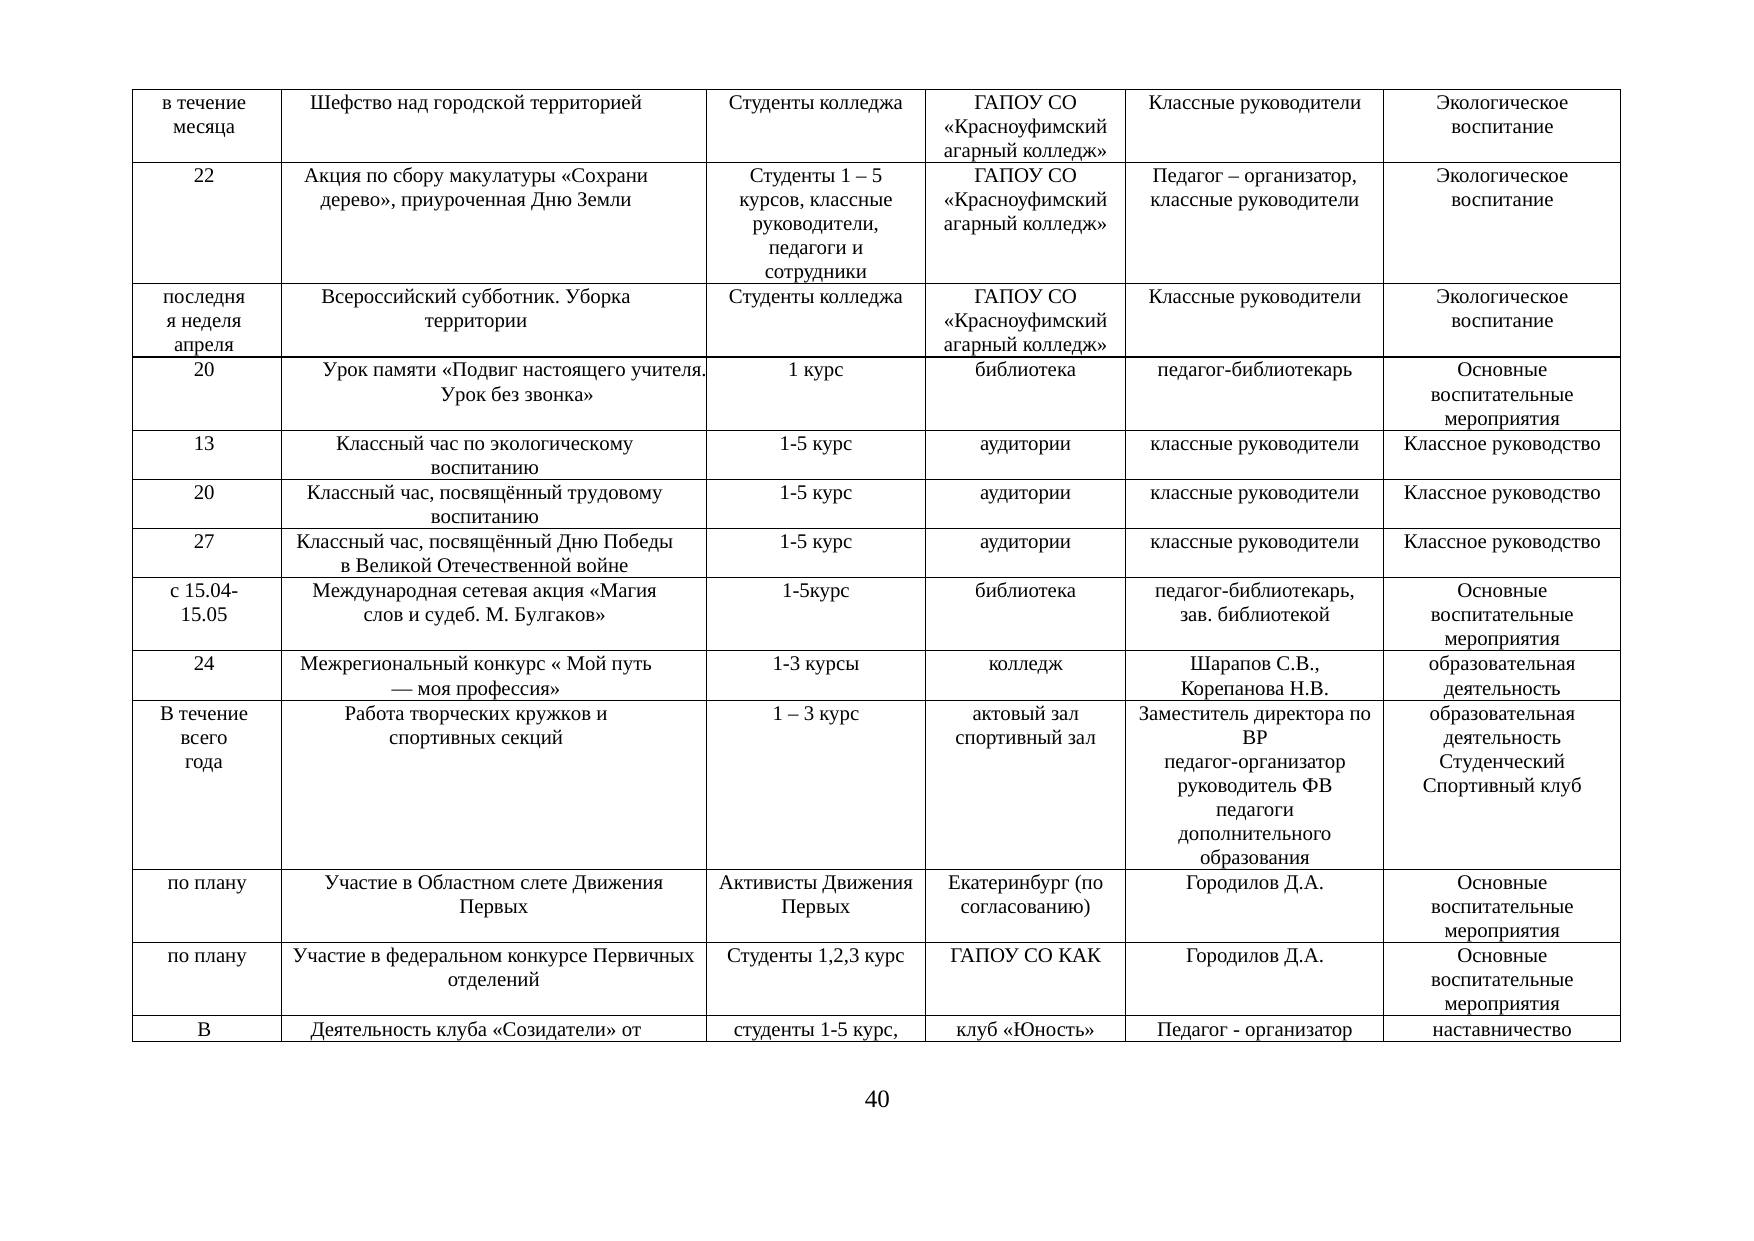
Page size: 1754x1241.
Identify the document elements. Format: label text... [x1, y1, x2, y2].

table_cell Акция по сбору макулатуры «Сохрани дерево», приуроченная Дню Земли [282, 163, 706, 283]
table_cell В течение всего года [133, 701, 281, 869]
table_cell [282, 1016, 706, 1041]
table_cell ГАПОУ СО «Красноуфимский агарный колледж» [926, 90, 1125, 162]
table_cell библиотека [926, 578, 1125, 650]
table_cell Экологическое воспитание [1384, 90, 1620, 162]
table_cell Классные руководители [1126, 284, 1383, 356]
table_cell 1-3 курсы [707, 651, 925, 699]
table_cell образовательная деятельность [1384, 651, 1444, 699]
table_cell 1 курс [707, 358, 925, 429]
table_cell Студенты 1,2,3 курс [707, 943, 925, 1015]
table_cell по плану [133, 943, 281, 1015]
table_cell 1-5 курс [707, 431, 925, 479]
table_cell 20 [133, 480, 281, 528]
table_cell Всероссийский субботник. Уборка территории [282, 284, 706, 356]
table_cell образовательная деятельность [1561, 651, 1620, 699]
table_cell Основные воспитательные мероприятия [1384, 358, 1620, 429]
table_cell 1-5курс [707, 578, 925, 650]
table_cell аудитории [926, 529, 1125, 577]
table_cell Работа творческих кружков и спортивных секций [282, 701, 706, 869]
table_cell Классные руководители [1126, 90, 1383, 162]
table_cell Шарапов С.В., Корепанова Н.В. [1319, 651, 1383, 699]
table_cell 22 [133, 163, 281, 283]
table_cell Шефство над городской территорией [282, 90, 706, 162]
table_cell Экологическое воспитание [1384, 284, 1620, 356]
table_cell 1 – 3 курс [707, 701, 925, 869]
table_cell аудитории [926, 431, 1125, 479]
table_cell наставничество [1384, 1016, 1620, 1041]
table_cell Классный час по экологическому воспитанию [282, 431, 706, 479]
table_cell Студенты колледжа [707, 284, 925, 356]
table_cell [707, 1016, 925, 1041]
table_cell Студенты колледжа [707, 90, 925, 162]
table_cell клуб «Юность» [926, 1016, 1125, 1041]
table_cell по плану [133, 870, 281, 942]
table_cell Екатеринбург (по согласованию) [926, 870, 1125, 942]
table_cell педагог-библиотекарь, зав. библиотекой [1126, 578, 1383, 650]
table_cell Активисты Движения Первых [707, 870, 925, 942]
table_cell Классное руководство [1384, 529, 1620, 577]
table_cell Межрегиональный конкурс « Мой путь — моя профессия» [560, 651, 706, 699]
table_cell в течение месяца [133, 90, 281, 162]
table_cell Классное руководство [1384, 431, 1620, 479]
table_cell классные руководители [1126, 480, 1383, 528]
table_cell 20 [133, 358, 281, 429]
table_cell Межрегиональный конкурс « Мой путь — моя профессия» [282, 651, 391, 699]
table_cell Городилов Д.А. [1126, 943, 1383, 1015]
table_cell актовый зал спортивный зал [926, 701, 1125, 869]
table_cell 1-5 курс [707, 480, 925, 528]
table_cell Городилов Д.А. [1126, 870, 1383, 942]
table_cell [1126, 1016, 1383, 1041]
table_cell Участие в федеральном конкурсе Первичных отделений [282, 943, 706, 1015]
table_cell библиотека [926, 358, 1125, 429]
table_cell образовательная деятельность Студенческий Спортивный клуб [1384, 701, 1620, 869]
table_cell ГАПОУ СО КАК [926, 943, 1125, 1015]
table_cell Основные воспитательные мероприятия [1384, 943, 1620, 1015]
table_cell Экологическое воспитание [1384, 163, 1620, 283]
table_cell Классный час, посвящённый трудовому воспитанию [282, 480, 706, 528]
table_cell 27 [133, 529, 281, 577]
table_cell последняя неделя апреля [133, 284, 281, 356]
table_cell ГАПОУ СО «Красноуфимский агарный колледж» [926, 163, 1125, 283]
table_cell Педагог – организатор, классные руководители [1126, 163, 1383, 283]
table_cell 13 [133, 431, 281, 479]
table_cell Классный час, посвящённый Дню Победы в Великой Отечественной войне [282, 529, 706, 577]
table_cell ГАПОУ СО «Красноуфимский агарный колледж» [926, 284, 1125, 356]
table_cell с 15.04-15.05 [133, 578, 281, 650]
table_cell классные руководители [1126, 529, 1383, 577]
table_cell Классное руководство [1384, 480, 1620, 528]
table_cell Основные воспитательные мероприятия [1384, 578, 1620, 650]
table_cell Студенты 1 – 5 курсов, классные руководители, педагоги и сотрудники [707, 163, 925, 283]
table_cell Международная сетевая акция «Магия слов и судеб. М. Булгаков» [282, 578, 706, 650]
table_cell Урок памяти «Подвиг настоящего учителя. Урок без звонка» [282, 358, 706, 429]
table_cell Заместитель директора по ВР педагог-организатор руководитель ФВ педагоги дополнительного образования [1126, 701, 1383, 869]
table_cell Основные воспитательные мероприятия [1384, 870, 1620, 942]
table_cell Шарапов С.В., Корепанова Н.В. [1126, 651, 1190, 699]
table_cell 24 [133, 651, 281, 699]
table_cell классные руководители [1126, 431, 1383, 479]
table_cell 1-5 курс [707, 529, 925, 577]
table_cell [133, 1016, 281, 1041]
table_cell педагог-библиотекарь [1126, 358, 1383, 429]
table_cell аудитории [926, 480, 1125, 528]
table_cell колледж [926, 651, 1125, 699]
table_cell Участие в Областном слете Движения Первых [282, 870, 706, 942]
